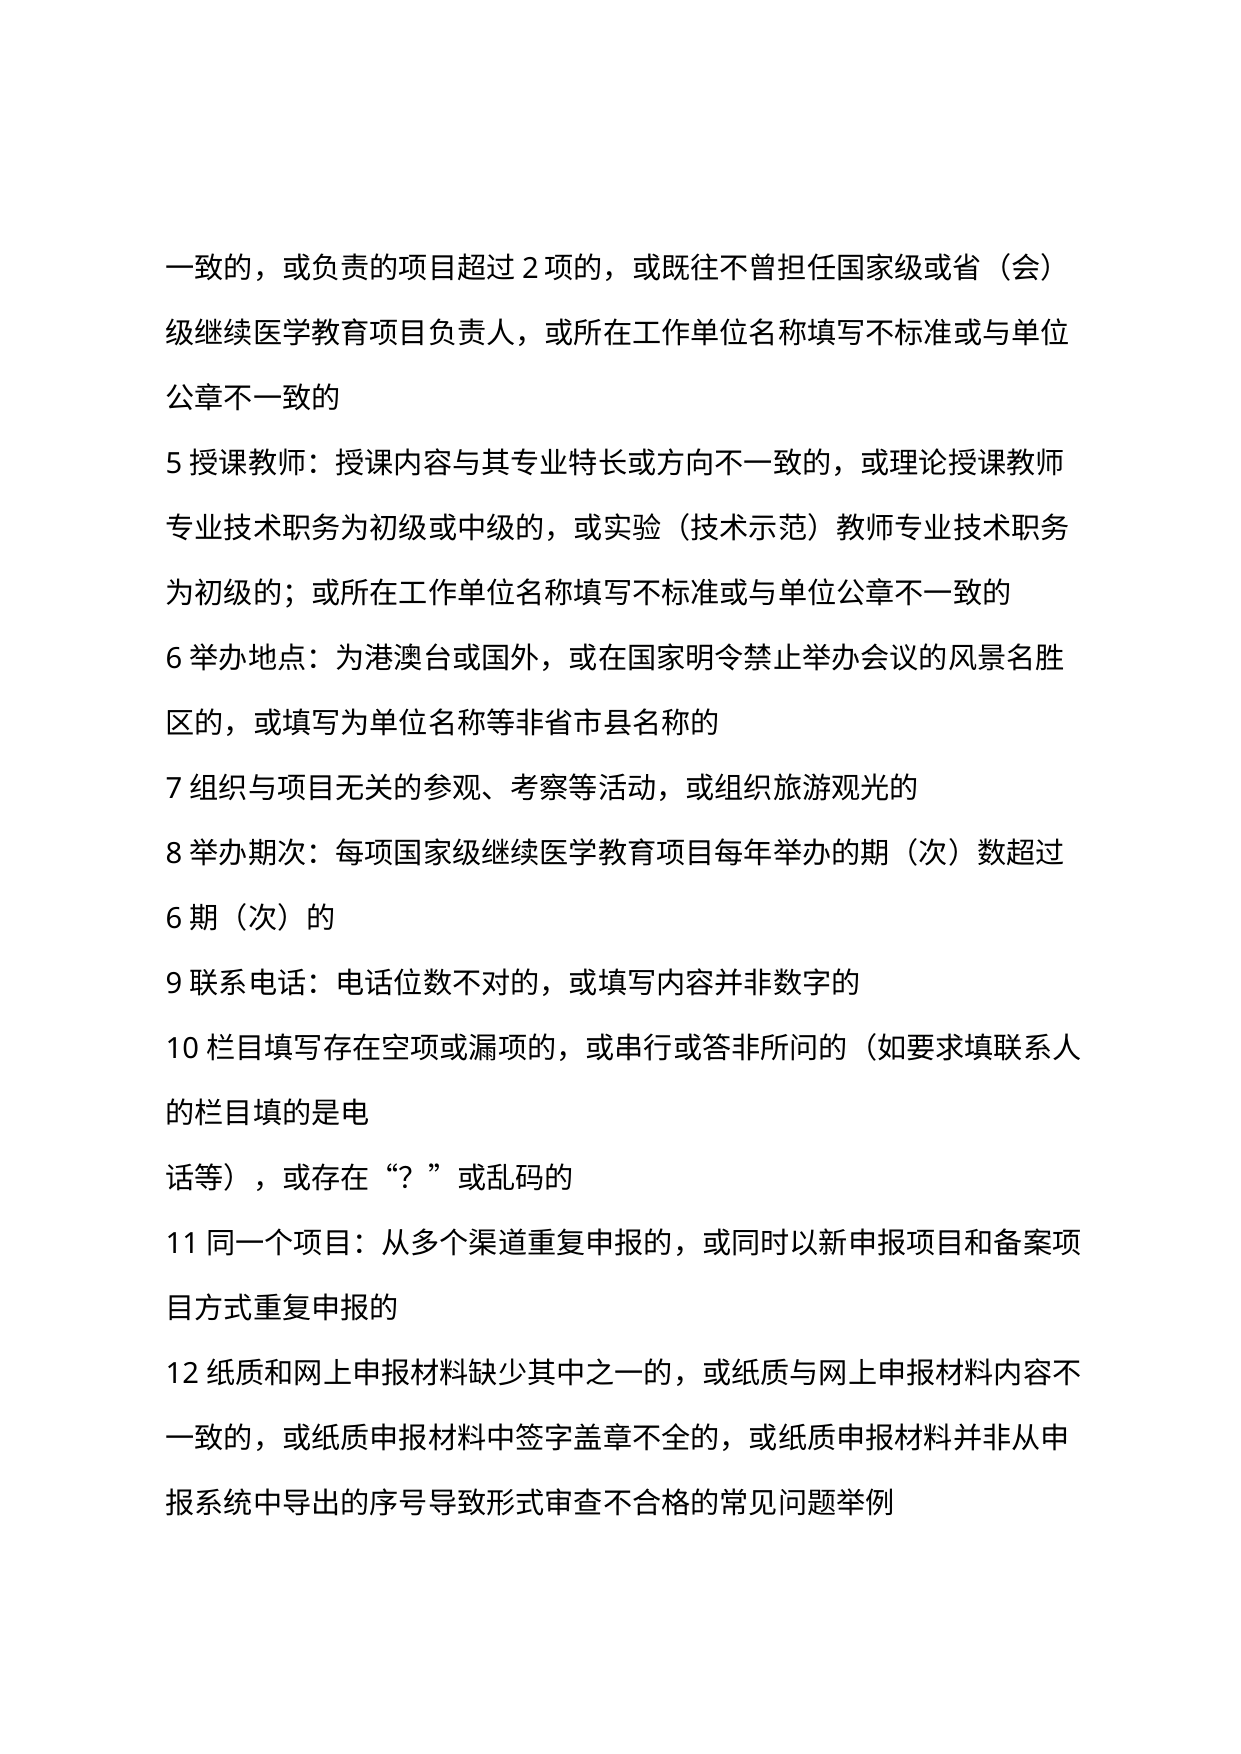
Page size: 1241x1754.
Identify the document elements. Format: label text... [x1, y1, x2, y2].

text 8 举办期次：每项国家级继续医学教育项目每年举办的期（次）数超过 6 期（次）的 [165, 818, 1087, 948]
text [165, 233, 1087, 428]
text 9 联系电话：电话位数不对的，或填写内容并非数字的 [165, 948, 1087, 1013]
text 11 同一个项目：从多个渠道重复申报的，或同时以新申报项目和备案项目方式重复申报的 [165, 1208, 1087, 1338]
text 12 纸质和网上申报材料缺少其中之一的，或纸质与网上申报材料内容不一致的，或纸质申报材料中签字盖章不全的，或纸质申报材料并非从申报系统中导出的序号导致形式审查不合格的常见问题举例 [165, 1338, 1087, 1533]
text 话等），或存在“？”或乱码的 [165, 1143, 1087, 1208]
text 7 组织与项目无关的参观、考察等活动，或组织旅游观光的 [165, 753, 1087, 818]
text 5 授课教师：授课内容与其专业特长或方向不一致的，或理论授课教师专业技术职务为初级或中级的，或实验（技术示范）教师专业技术职务为初级的；或所在工作单位名称填写不标准或与单位公章不一致的 [165, 428, 1087, 623]
text 6 举办地点：为港澳台或国外，或在国家明令禁止举办会议的风景名胜区的，或填写为单位名称等非省市县名称的 [165, 623, 1087, 753]
text 10 栏目填写存在空项或漏项的，或串行或答非所问的（如要求填联系人的栏目填的是电 [165, 1013, 1087, 1143]
